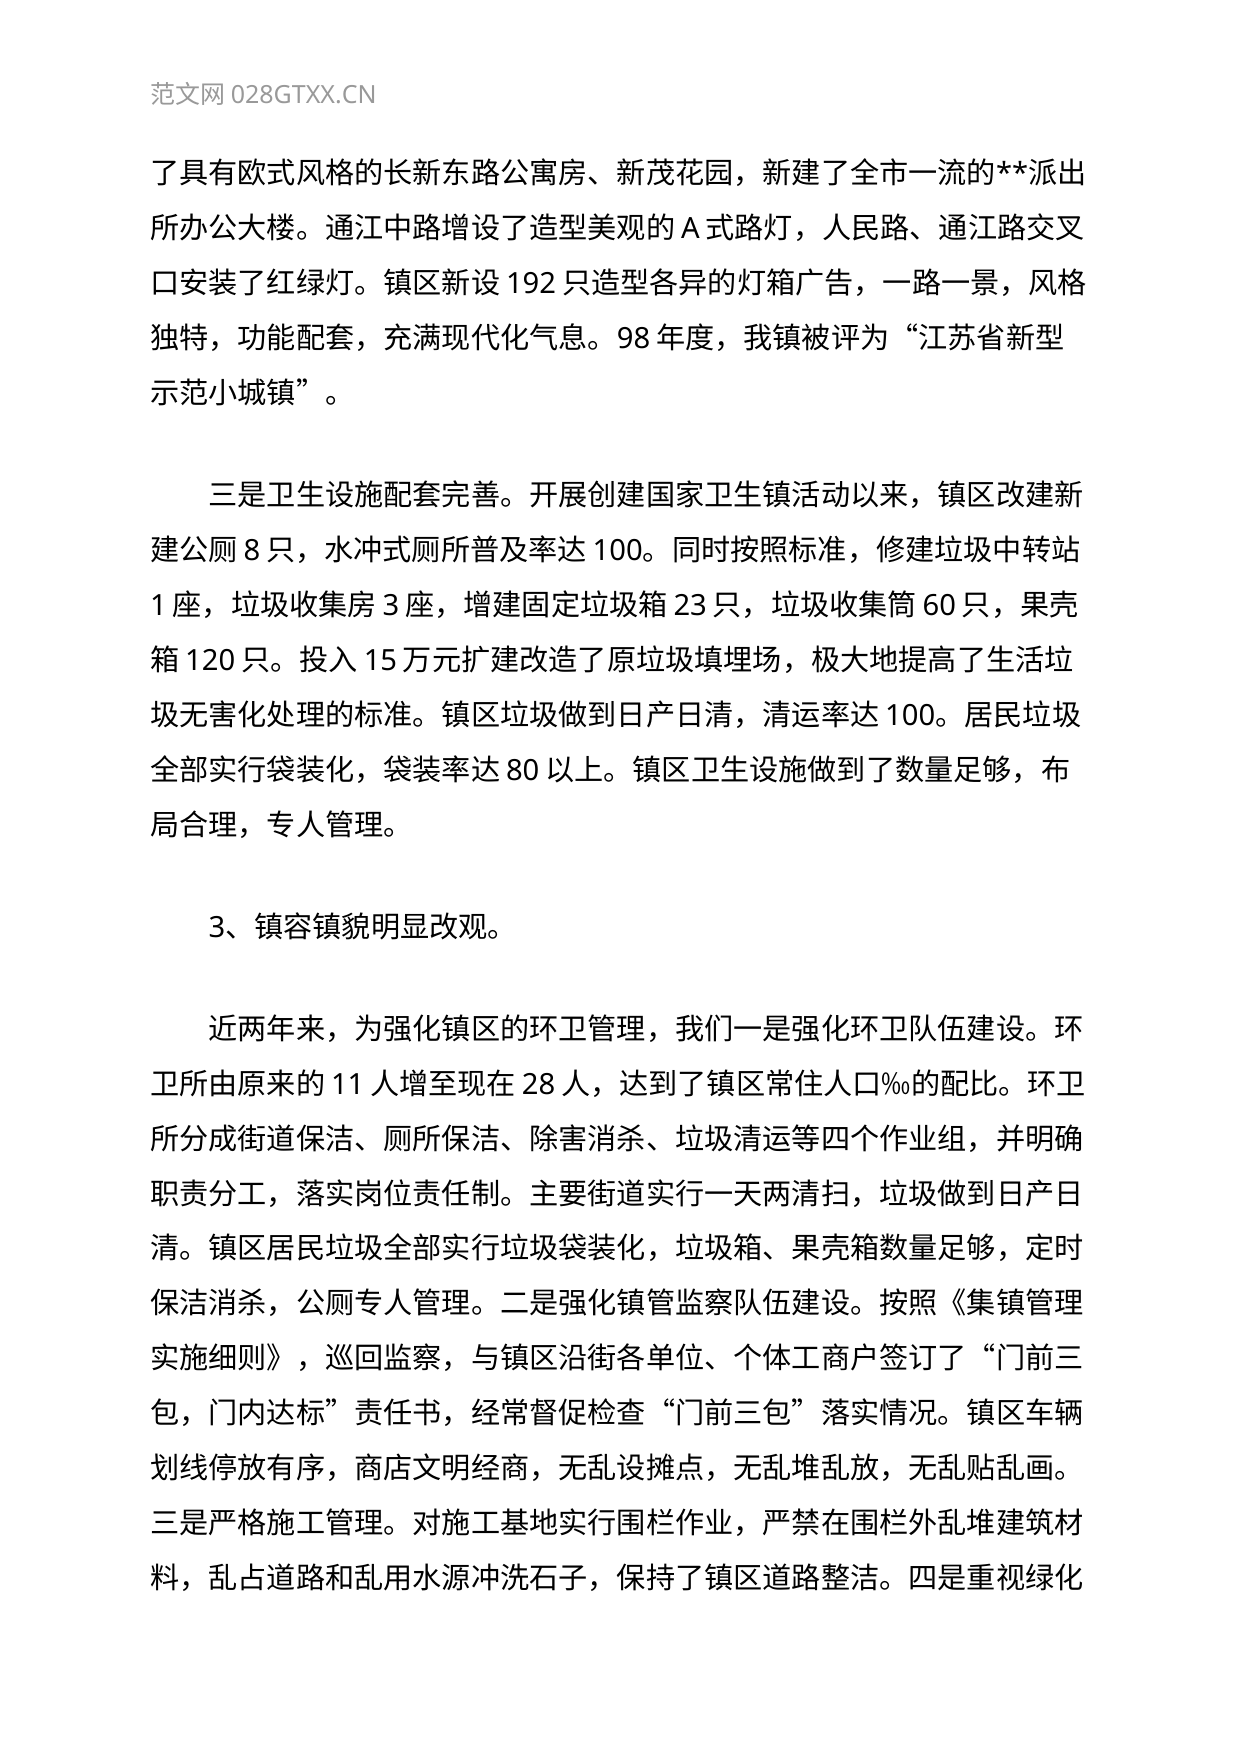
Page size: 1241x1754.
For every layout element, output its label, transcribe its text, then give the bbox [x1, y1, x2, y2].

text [150, 1005, 1090, 1597]
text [150, 150, 1090, 412]
text 三是卫生设施配套完善。开展创建国家卫生镇活动以来，镇区改建新建公厕8只，水冲式厕所普及率达100。同时按照标准，修建垃圾中转站1座，垃圾收集房3座，增建固定垃圾箱23只，垃圾收集筒60只，果壳箱120只。投入15万元扩建改造了原垃圾填埋场，极大地提高了生活垃圾无害化处理的标准。镇区垃圾做到日产日清，清运率达100。居民垃圾全部实行袋装化，袋装率达80以上。镇区卫生设施做到了数量足够，布局合理，专人管理。 [150, 472, 1090, 844]
text 3、镇容镇貌明显改观。 [150, 903, 1090, 946]
